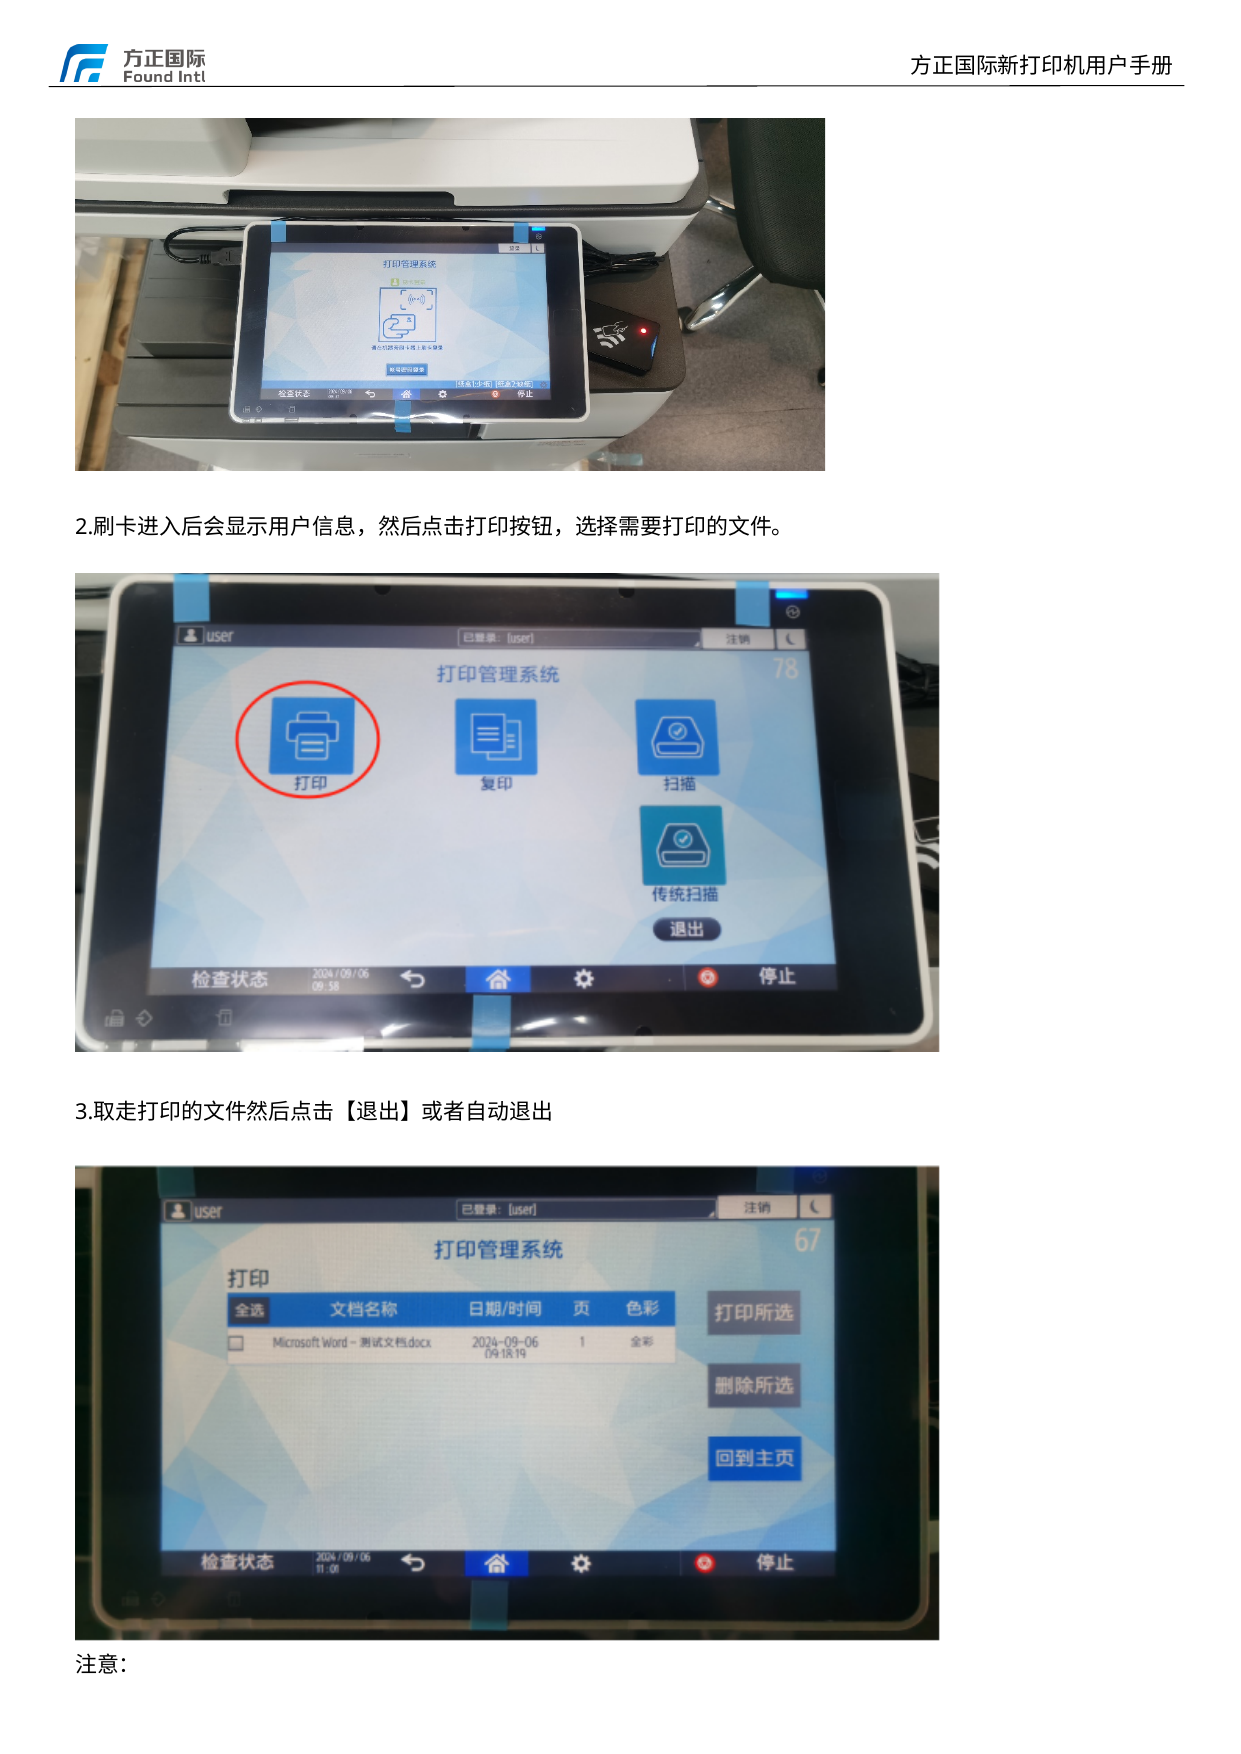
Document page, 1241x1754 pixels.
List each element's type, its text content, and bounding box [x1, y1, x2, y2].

text 2.刷卡进入后会显示用户信息，然后点击打印按钮，选择需要打印的文件。 [75, 509, 1165, 541]
picture [75, 118, 826, 471]
picture [75, 573, 941, 1052]
picture [75, 1158, 941, 1642]
text 注意： [75, 1646, 1165, 1679]
text 3.取走打印的文件然后点击【退出】或者自动退出 [75, 1094, 1165, 1126]
picture [59, 44, 205, 82]
